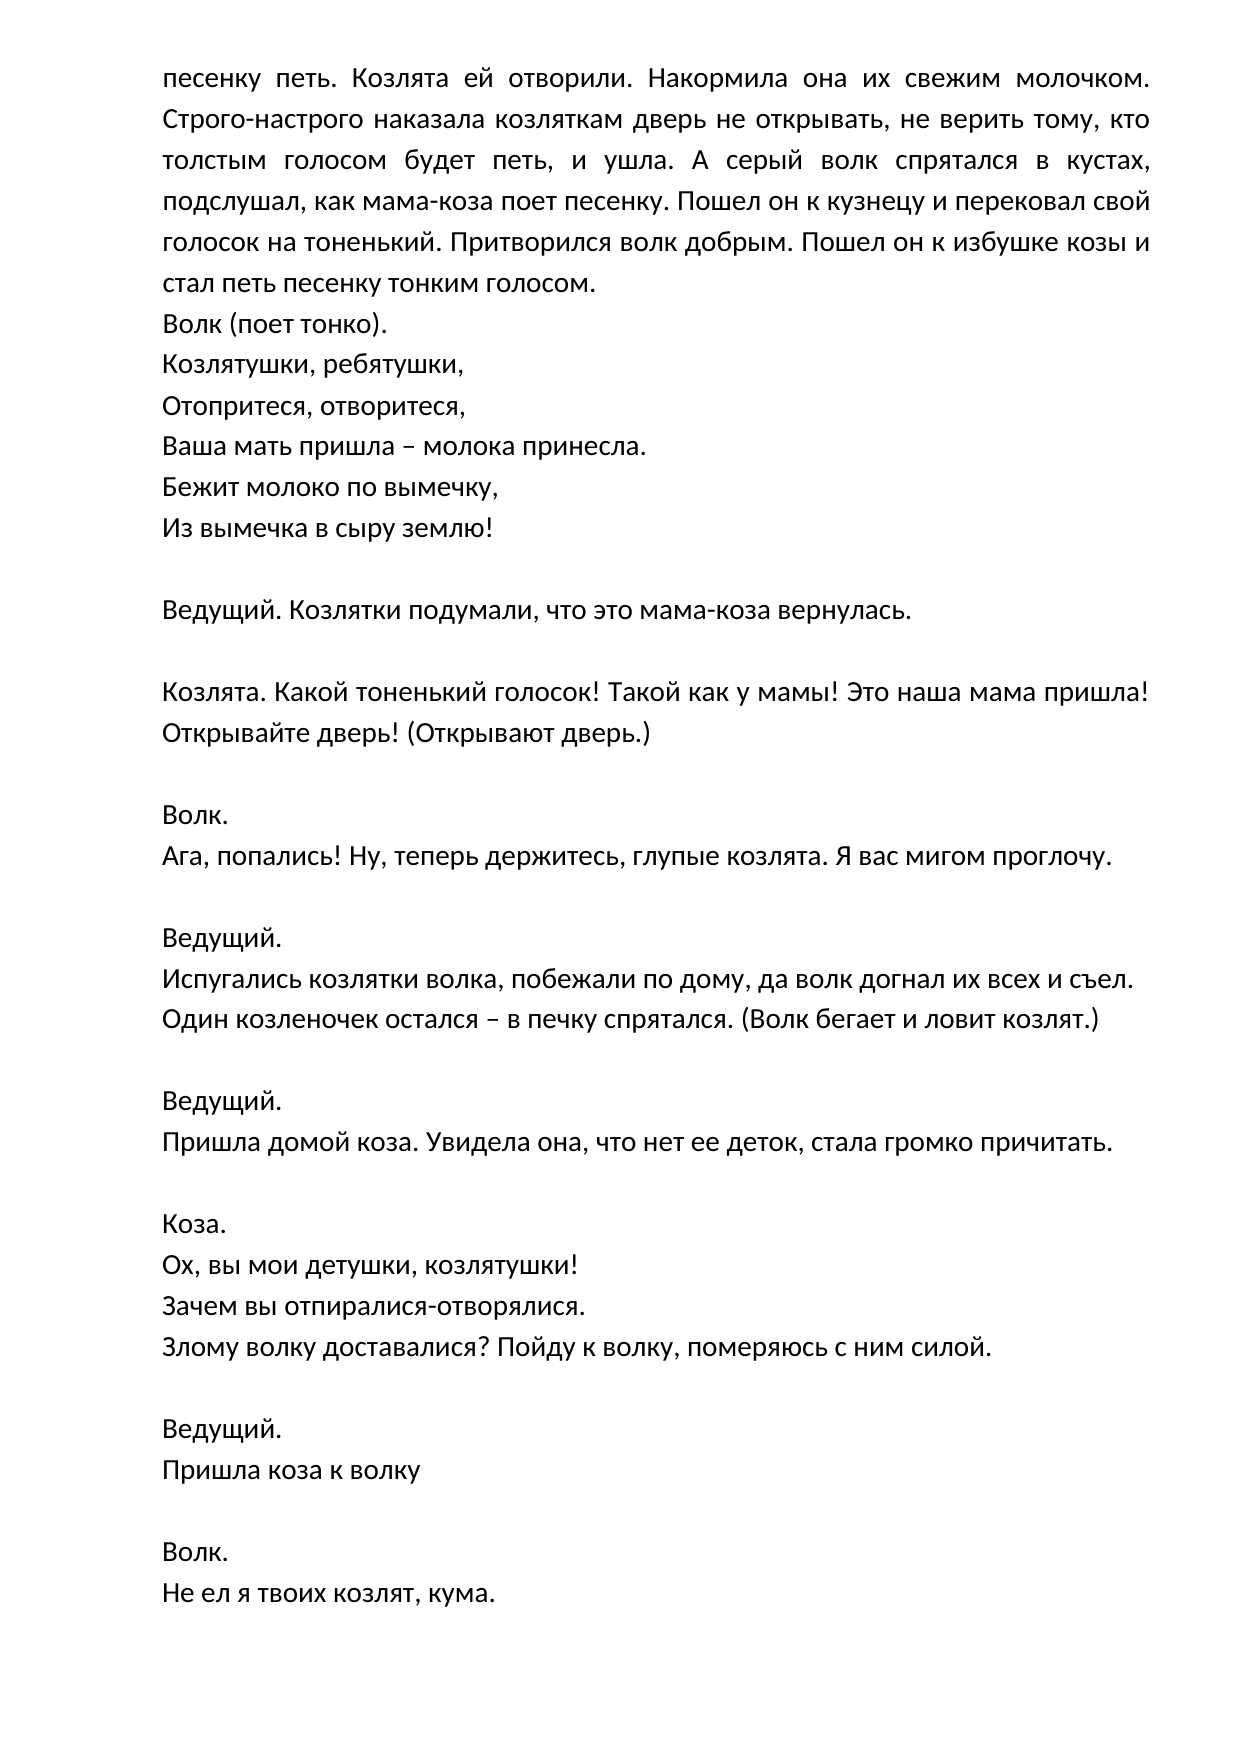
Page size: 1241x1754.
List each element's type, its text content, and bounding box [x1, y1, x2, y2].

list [162, 59, 1152, 299]
list Пришла домой коза. Увидела она, что нет ее деток, стала громко причитать. [162, 1123, 1152, 1159]
list Из вымечка в сыру землю! [162, 509, 1152, 545]
list Отопритеся, отворитеся, [162, 387, 1152, 422]
list Бежит молоко по вымечку, [162, 468, 1152, 504]
list Коза. [162, 1205, 1152, 1241]
list Испугались козлятки волка, побежали по дому, да волк догнал их всех и съел. [162, 960, 1152, 995]
list Ох, вы мои детушки, козлятушки! [162, 1246, 1152, 1282]
list Зачем вы отпиралися-отворялися. [162, 1287, 1152, 1323]
list Один козленочек остался – в печку спрятался. (Волк бегает и ловит козлят.) [162, 1001, 1152, 1036]
list Ваша мать пришла – молока принесла. [162, 427, 1152, 463]
list Козлята. Какой тоненький голосок! Такой как у мамы! Это наша мама пришла! Открывайте дверь! (Открывают дверь.) [162, 673, 1152, 750]
list Злому волку доставалися? Пойду к волку, померяюсь с ним силой. [162, 1328, 1152, 1364]
list Ведущий. [162, 1082, 1152, 1118]
list Волк. [162, 1533, 1152, 1568]
list Волк (поет тонко). [162, 305, 1152, 340]
list Волк. [162, 796, 1152, 832]
list Не ел я твоих козлят, кума. [162, 1574, 1152, 1609]
list Ага, попались! Ну, теперь держитесь, глупые козлята. Я вас мигом проглочу. [162, 837, 1152, 872]
list Ведущий. Козлятки подумали, что это мама-коза вернулась. [162, 591, 1152, 627]
list Ведущий. [162, 1410, 1152, 1446]
list Козлятушки, ребятушки, [162, 346, 1152, 381]
list Пришла коза к волку [162, 1451, 1152, 1487]
list Ведущий. [162, 919, 1152, 954]
